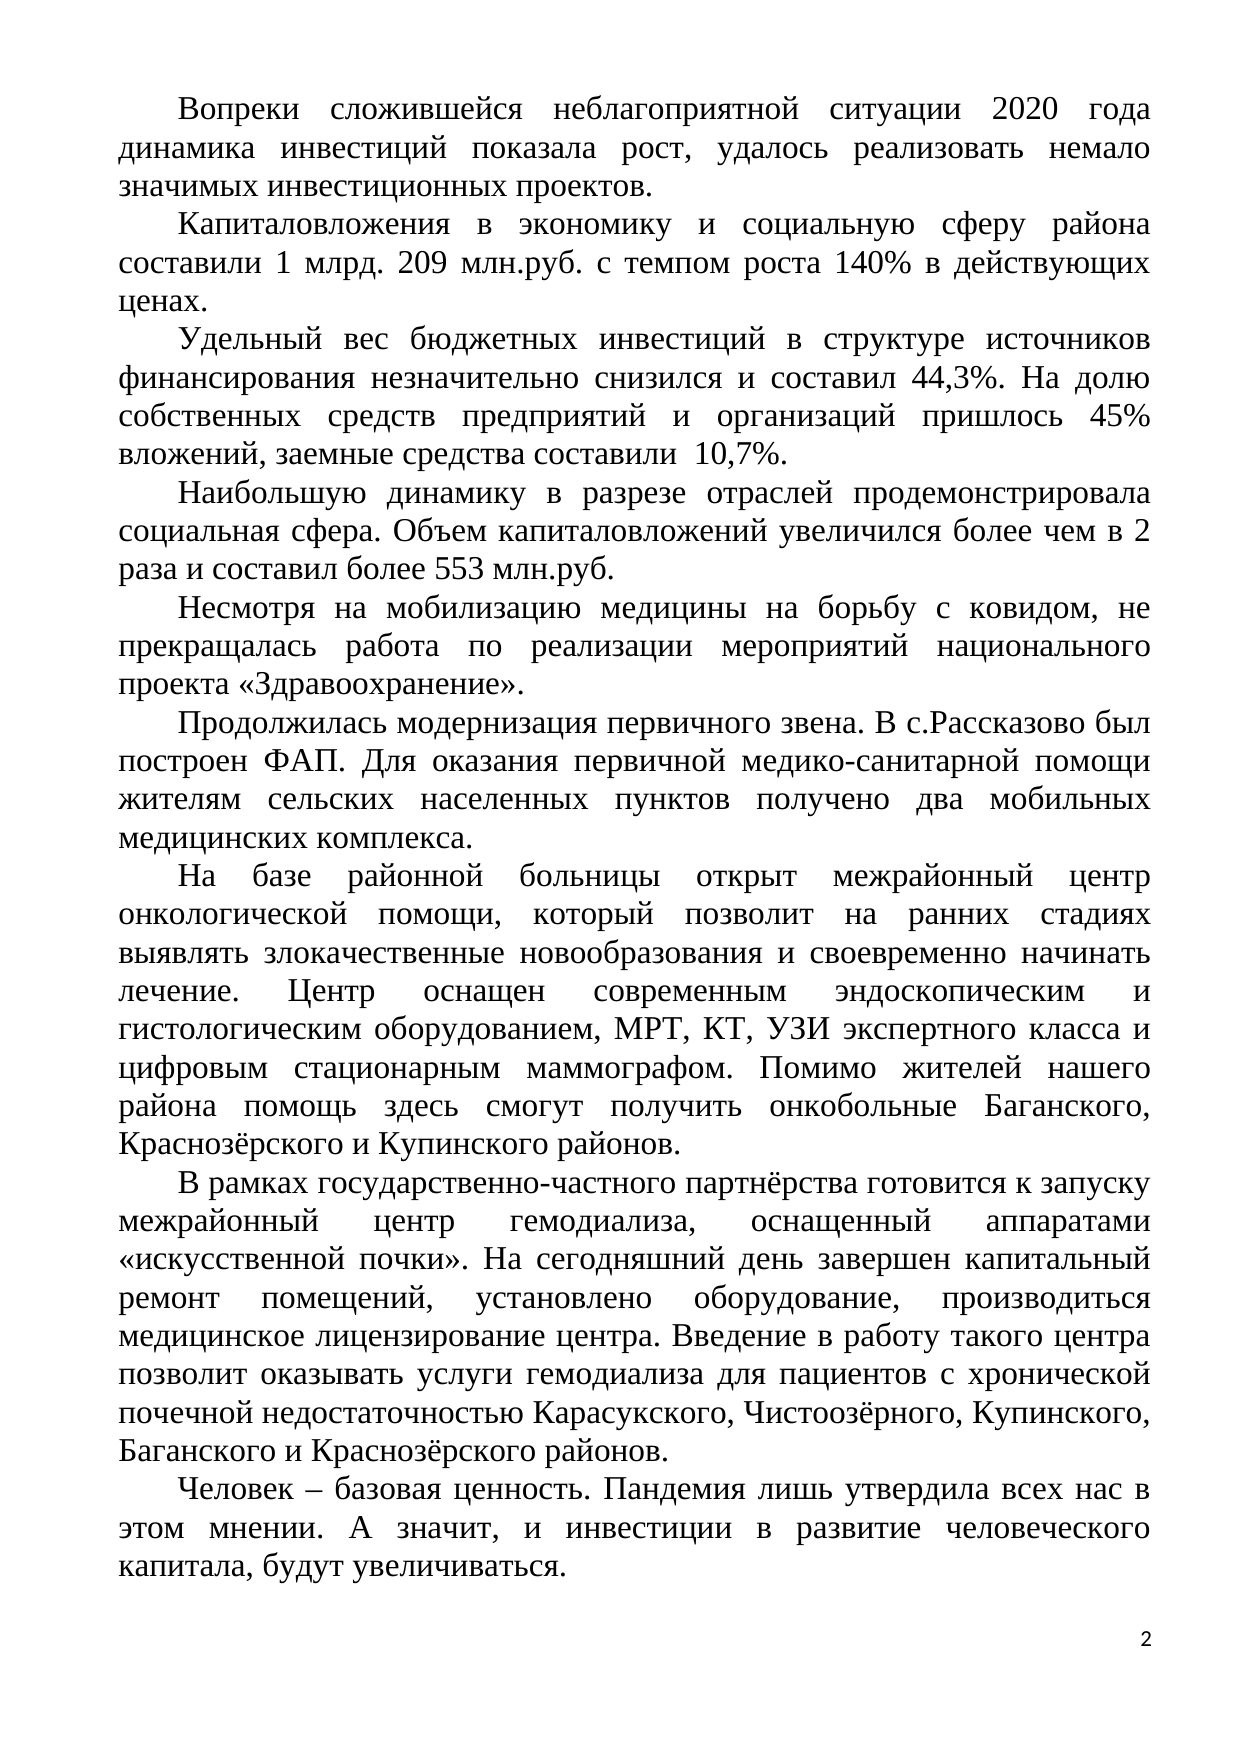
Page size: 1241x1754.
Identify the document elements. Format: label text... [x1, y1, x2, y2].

text Капиталовложения в экономику и социальную сферу района составили 1 млрд. 209 млн.руб. с темпом роста 140% в действующих ценах. [118, 204, 1152, 319]
text Вопреки сложившейся неблагоприятной ситуации 2020 года динамика инвестиций показала рост, удалось реализовать немало значимых инвестиционных проектов. [118, 89, 1152, 204]
text Человек – базовая ценность. Пандемия лишь утвердила всех нас в этом мнении. А значит, и инвестиции в развитие человеческого капитала, будут увеличиваться. [118, 1469, 1152, 1584]
text В рамках государственно-частного партнёрства готовится к запуску межрайонный центр гемодиализа, оснащенный аппаратами «искусственной почки». На сегодняшний день завершен капитальный ремонт помещений, установлено оборудование, производиться медицинское лицензирование центра. Введение в работу такого центра позволит оказывать услуги гемодиализа для пациентов с хронической почечной недостаточностью Карасукского, Чистоозёрного, Купинского, Баганского и Краснозёрского районов. [118, 1162, 1152, 1469]
text Наибольшую динамику в разрезе отраслей продемонстрировала социальная сфера. Объем капиталовложений увеличился более чем в 2 раза и составил более 553 млн.руб. [118, 472, 1152, 587]
text Продолжилась модернизация первичного звена. В с.Рассказово был построен ФАП. Для оказания первичной медико-санитарной помощи жителям сельских населенных пунктов получено два мобильных медицинских комплекса. [118, 702, 1152, 855]
text Несмотря на мобилизацию медицины на борьбу с ковидом, не прекращалась работа по реализации мероприятий национального проекта «Здравоохранение». [118, 587, 1152, 702]
text Удельный вес бюджетных инвестиций в структуре источников финансирования незначительно снизился и составил 44,3%. На долю собственных средств предприятий и организаций пришлось 45% вложений, заемные средства составили 10,7%. [118, 319, 1152, 472]
text На базе районной больницы открыт межрайонный центр онкологической помощи, который позволит на ранних стадиях выявлять злокачественные новообразования и своевременно начинать лечение. Центр оснащен современным эндоскопическим и гистологическим оборудованием, МРТ, КТ, УЗИ экспертного класса и цифровым стационарным маммографом. Помимо жителей нашего района помощь здесь смогут получить онкобольные Баганского, Краснозёрского и Купинского районов. [118, 855, 1152, 1162]
